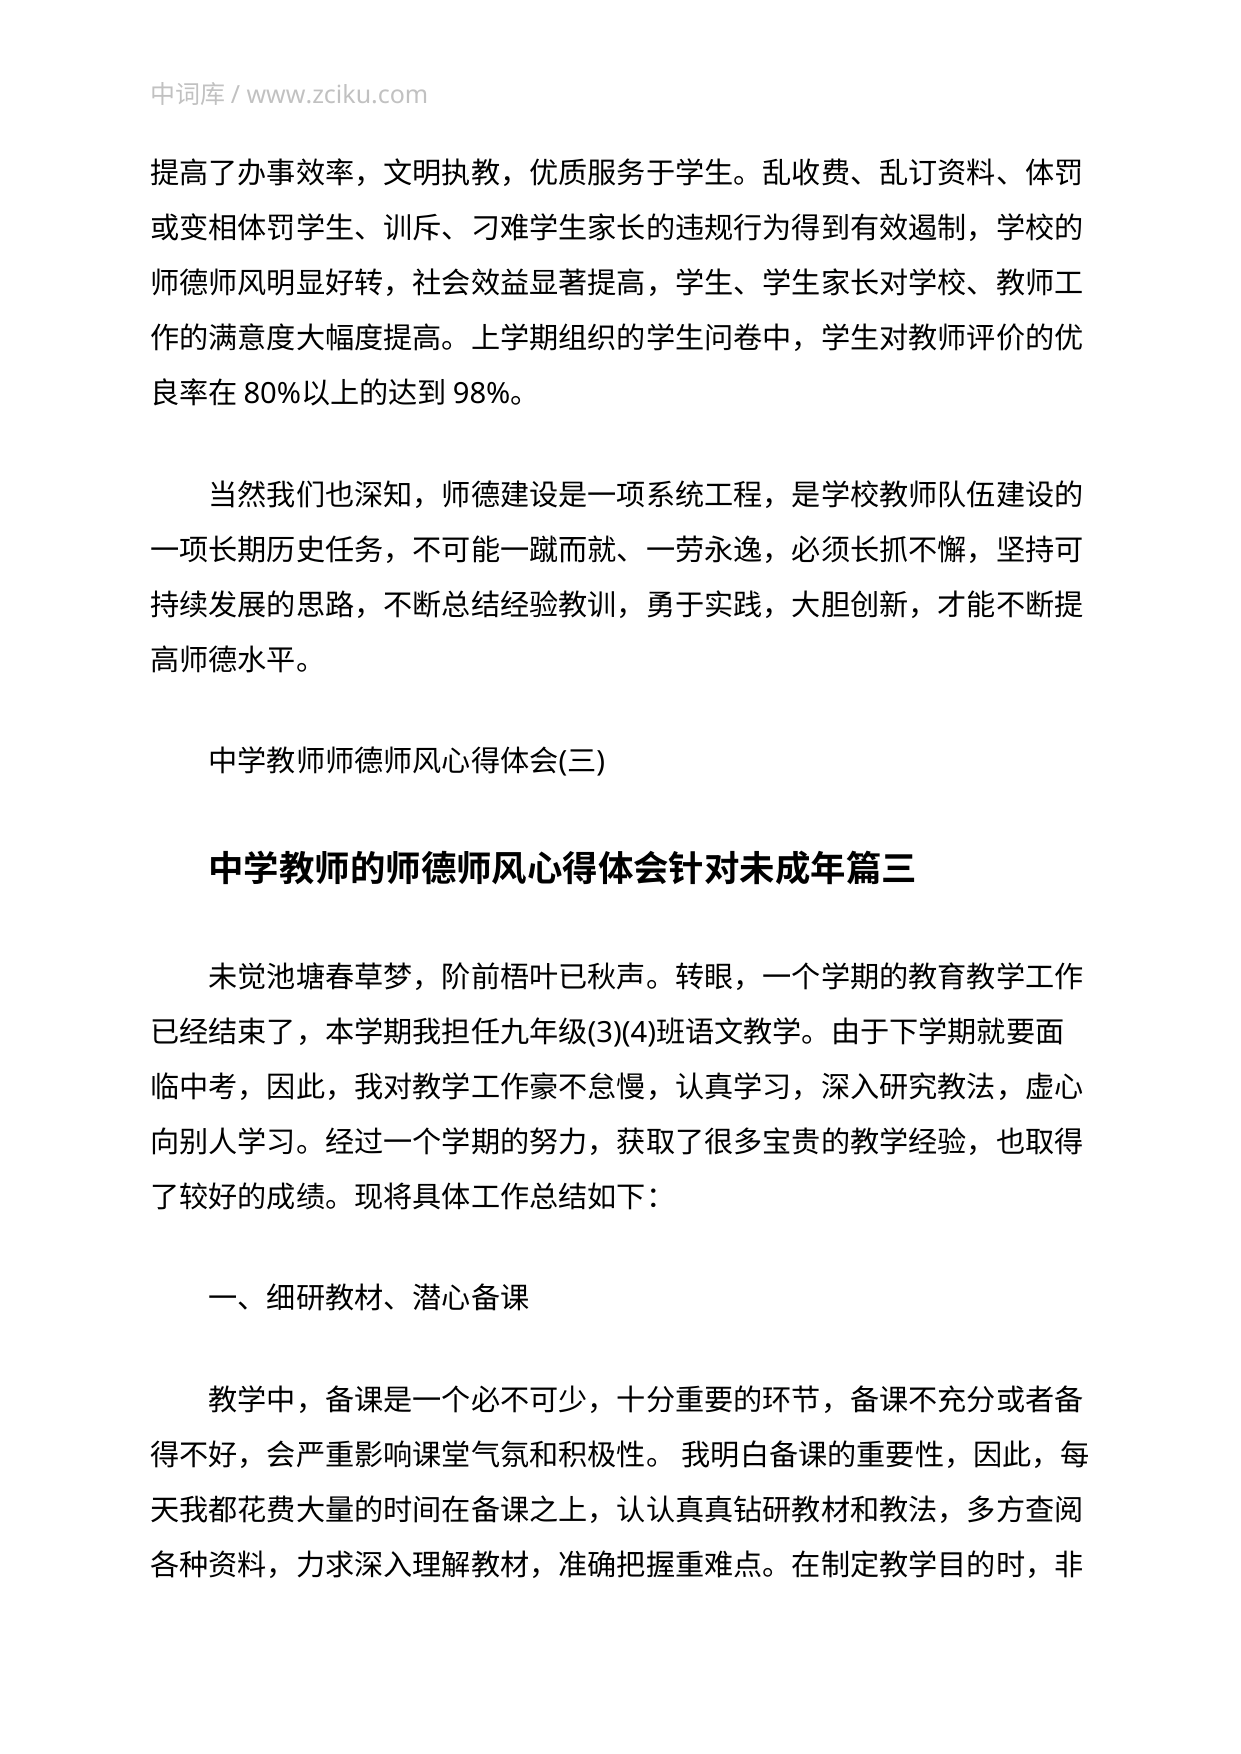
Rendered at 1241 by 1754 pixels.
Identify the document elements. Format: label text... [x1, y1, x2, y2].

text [150, 1377, 1090, 1584]
text 当然我们也深知，师德建设是一项系统工程，是学校教师队伍建设的一项长期历史任务，不可能一蹴而就、一劳永逸，必须长抓不懈，坚持可持续发展的思路，不断总结经验教训，勇于实践，大胆创新，才能不断提高师德水平。 [150, 472, 1090, 678]
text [150, 150, 1090, 412]
text 中学教师的师德师风心得体会针对未成年篇三 [150, 840, 1090, 891]
text 一、细研教材、潜心备课 [150, 1275, 1090, 1317]
text 未觉池塘春草梦，阶前梧叶已秋声。转眼，一个学期的教育教学工作已经结束了，本学期我担任九年级(3)(4)班语文教学。由于下学期就要面临中考，因此，我对教学工作豪不怠慢，认真学习，深入研究教法，虚心向别人学习。经过一个学期的努力，获取了很多宝贵的教学经验，也取得了较好的成绩。现将具体工作总结如下： [150, 953, 1090, 1215]
text 中学教师师德师风心得体会(三) [150, 738, 1090, 780]
